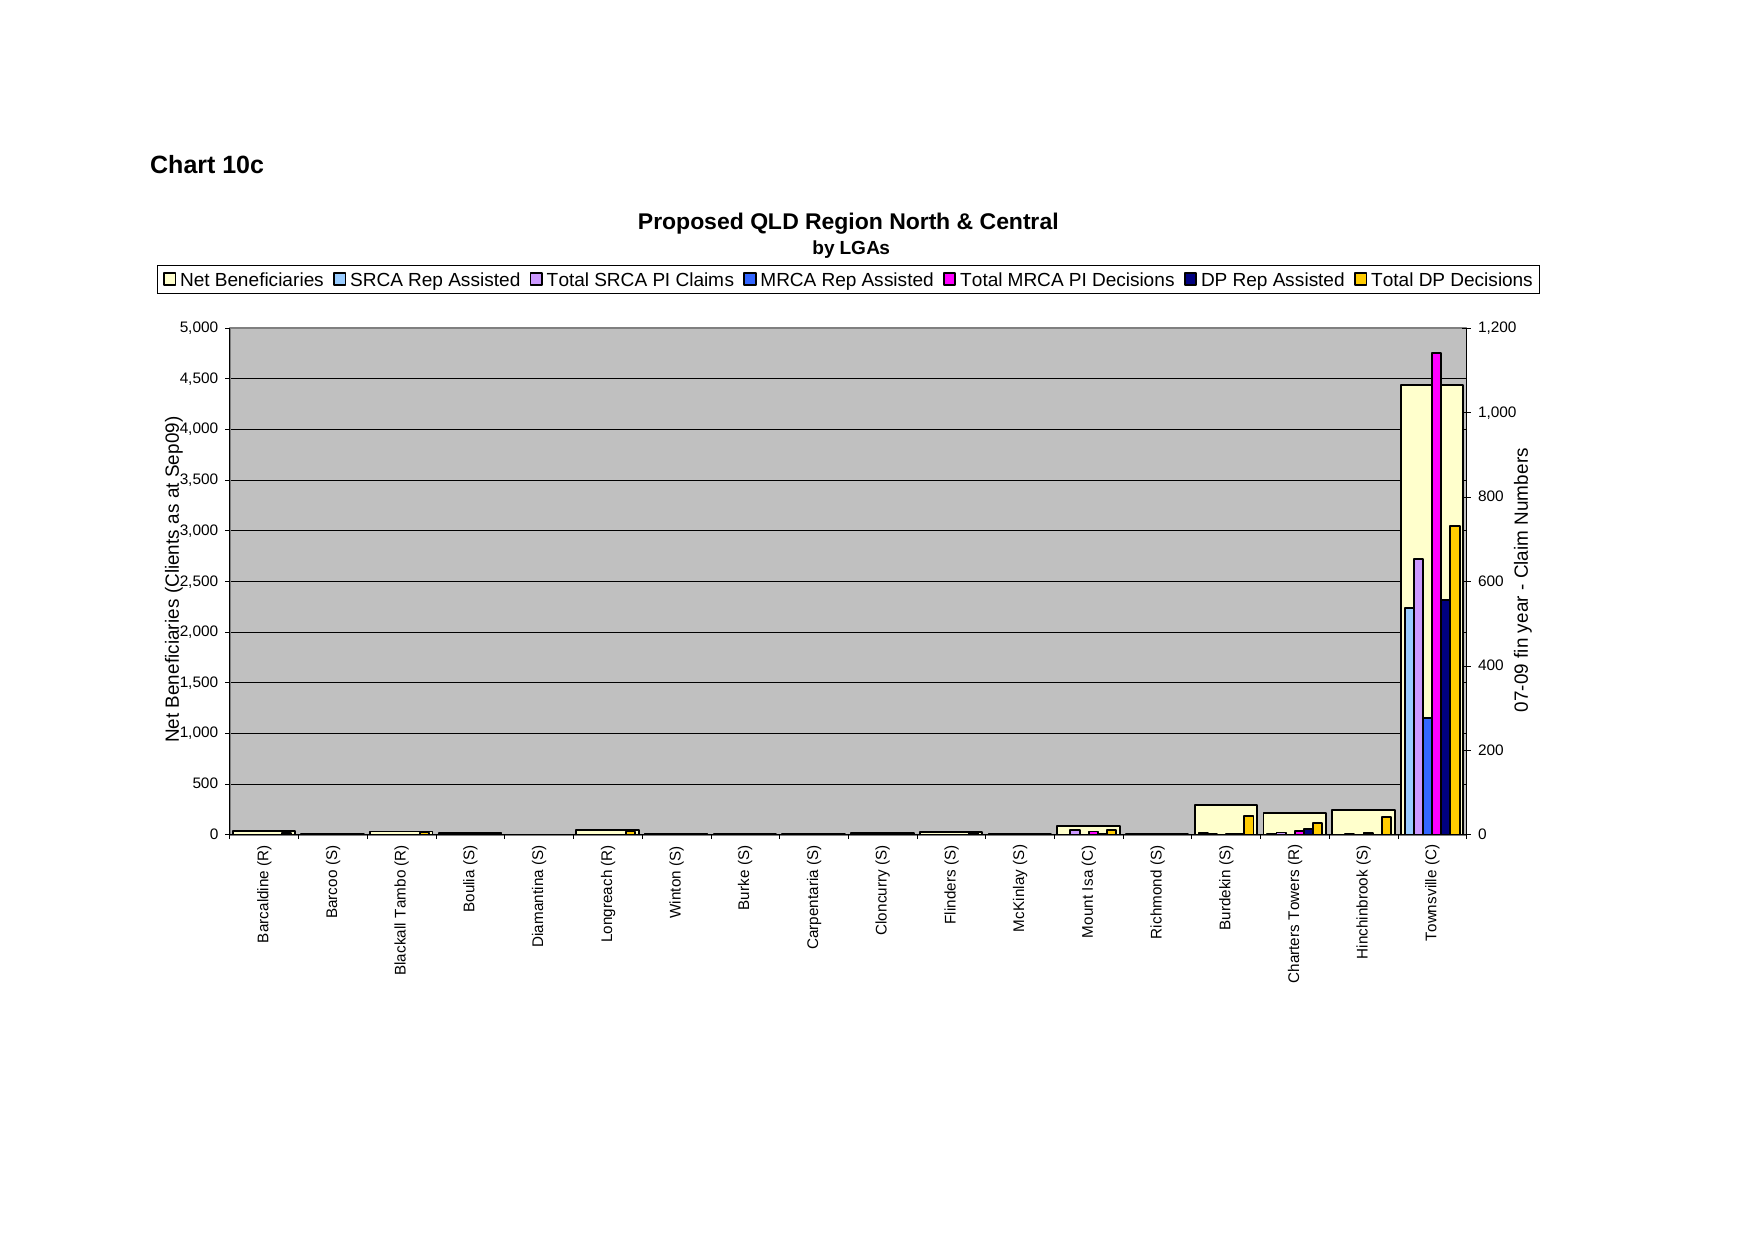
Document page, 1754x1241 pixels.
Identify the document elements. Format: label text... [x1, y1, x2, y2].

text Chart 10c [150, 150, 1604, 178]
